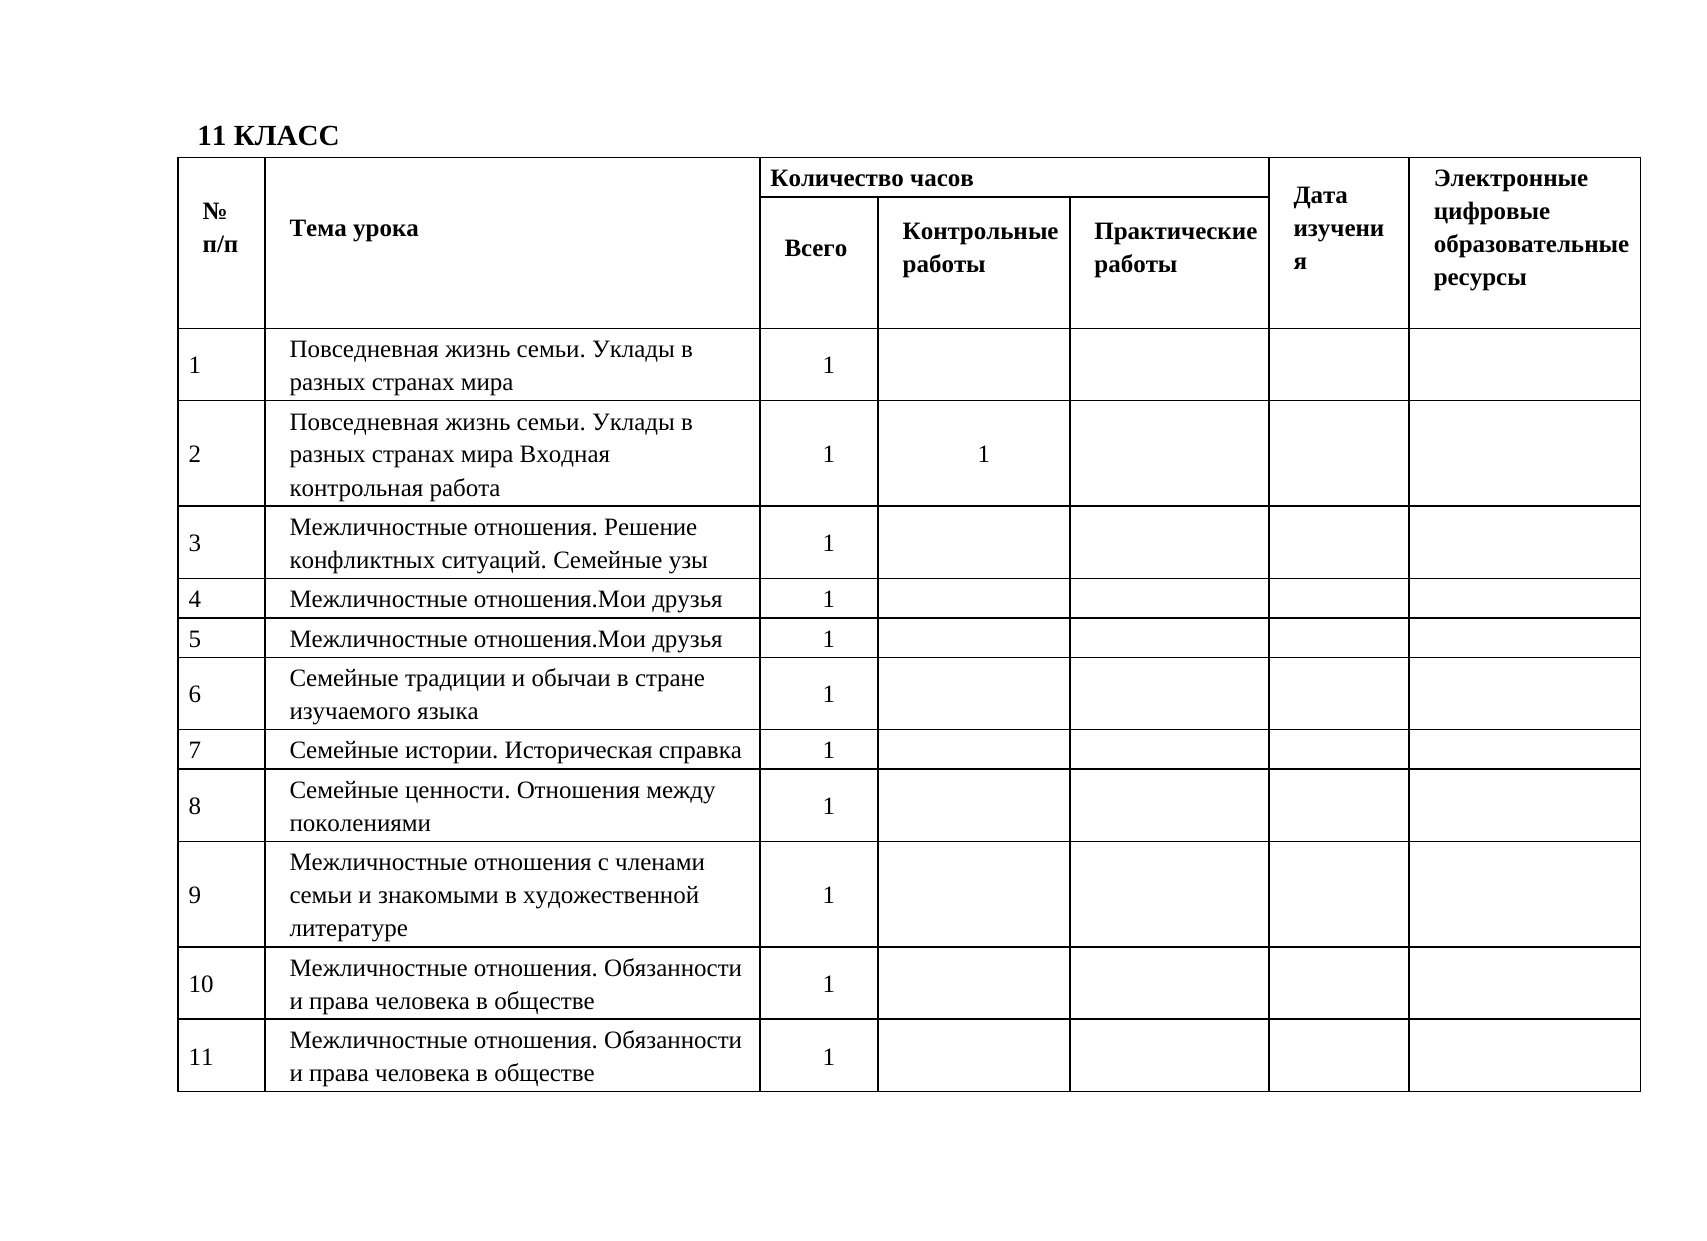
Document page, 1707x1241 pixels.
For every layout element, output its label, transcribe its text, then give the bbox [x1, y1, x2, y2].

table_cell [1270, 730, 1408, 768]
table_cell [1410, 730, 1640, 768]
table_cell [1270, 401, 1408, 505]
table_cell 8 [179, 770, 264, 841]
table_cell [1270, 329, 1408, 400]
table_cell [1071, 658, 1268, 729]
table_cell 7 [179, 730, 264, 768]
table_cell 1 [761, 619, 877, 656]
table_cell 5 [179, 619, 264, 656]
table_cell 1 [761, 507, 877, 578]
table_cell [1071, 842, 1268, 946]
table_header № п/п [179, 158, 264, 327]
table_cell 1 [179, 329, 264, 400]
table_cell [1071, 948, 1268, 1018]
table_cell [1270, 948, 1408, 1018]
table_cell 1 [761, 329, 877, 400]
table_cell [1410, 507, 1640, 578]
table_cell 1 [879, 401, 1069, 505]
table_cell Повседневная жизнь семьи. Уклады в разных странах мира [266, 329, 759, 400]
table_cell [879, 842, 1069, 946]
table_cell 1 [761, 658, 877, 729]
table_cell 2 [179, 401, 264, 505]
table_cell [1270, 619, 1408, 656]
table_cell 9 [179, 842, 264, 946]
table_cell [1071, 401, 1268, 505]
table_cell [1410, 770, 1640, 841]
table_cell [879, 619, 1069, 656]
table_cell Межличностные отношения с членами семьи и знакомыми в художественной литературе [266, 842, 759, 946]
table_cell [1410, 1020, 1640, 1091]
table_cell Межличностные отношения.Мои друзья [266, 579, 759, 617]
table_cell [879, 658, 1069, 729]
table_cell [879, 1020, 1069, 1091]
table_cell Контрольные работы [879, 198, 1069, 327]
table_cell [1071, 507, 1268, 578]
table_cell [1071, 619, 1268, 656]
table_cell [1071, 730, 1268, 768]
table_cell [1410, 401, 1640, 505]
table_cell 1 [761, 842, 877, 946]
table_cell 10 [179, 948, 264, 1018]
table_cell [879, 329, 1069, 400]
table_cell 1 [761, 579, 877, 617]
table_cell [879, 948, 1069, 1018]
table_header Тема урока [266, 158, 759, 327]
table_cell [1270, 842, 1408, 946]
table_cell 1 [761, 770, 877, 841]
table_cell Повседневная жизнь семьи. Уклады в разных странах мира Входная контрольная работа [266, 401, 759, 505]
table_cell [1410, 948, 1640, 1018]
table_header Количество часов [761, 158, 1268, 196]
table_cell [879, 770, 1069, 841]
table_cell 1 [761, 948, 877, 1018]
table_cell Межличностные отношения. Обязанности и права человека в обществе [266, 948, 759, 1018]
table_cell [1410, 579, 1640, 617]
table_cell [1410, 619, 1640, 656]
table_cell [1270, 1020, 1408, 1091]
table_cell [1071, 770, 1268, 841]
table_cell [879, 730, 1069, 768]
table_header Дата изучения [1270, 158, 1408, 327]
table_cell Семейные ценности. Отношения между поколениями [266, 770, 759, 841]
table_cell 1 [761, 1020, 877, 1091]
table_cell Семейные традиции и обычаи в стране изучаемого языка [266, 658, 759, 729]
table_cell Межличностные отношения. Обязанности и права человека в обществе [266, 1020, 759, 1091]
table_cell 3 [179, 507, 264, 578]
table_header Электронные цифровые образовательные ресурсы [1410, 158, 1640, 327]
table_cell [1410, 842, 1640, 946]
table_cell Всего [761, 198, 877, 327]
table_cell [1410, 329, 1640, 400]
table_cell [1270, 770, 1408, 841]
table_cell [1270, 507, 1408, 578]
table_cell [1071, 329, 1268, 400]
table_cell Межличностные отношения.Мои друзья [266, 619, 759, 656]
text 11 КЛАСС [190, 118, 1618, 152]
table_cell 1 [761, 730, 877, 768]
table_cell [1071, 1020, 1268, 1091]
table_cell Межличностные отношения. Решение конфликтных ситуаций. Семейные узы [266, 507, 759, 578]
table_cell Семейные истории. Историческая справка [266, 730, 759, 768]
table_cell Практические работы [1071, 198, 1268, 327]
table_cell 1 [761, 401, 877, 505]
table_cell 6 [179, 658, 264, 729]
table_cell [1270, 579, 1408, 617]
table_cell 11 [179, 1020, 264, 1091]
table_cell [879, 507, 1069, 578]
table_cell [1410, 658, 1640, 729]
table_cell 4 [179, 579, 264, 617]
table_cell [1071, 579, 1268, 617]
table_cell [1270, 658, 1408, 729]
table_cell [879, 579, 1069, 617]
